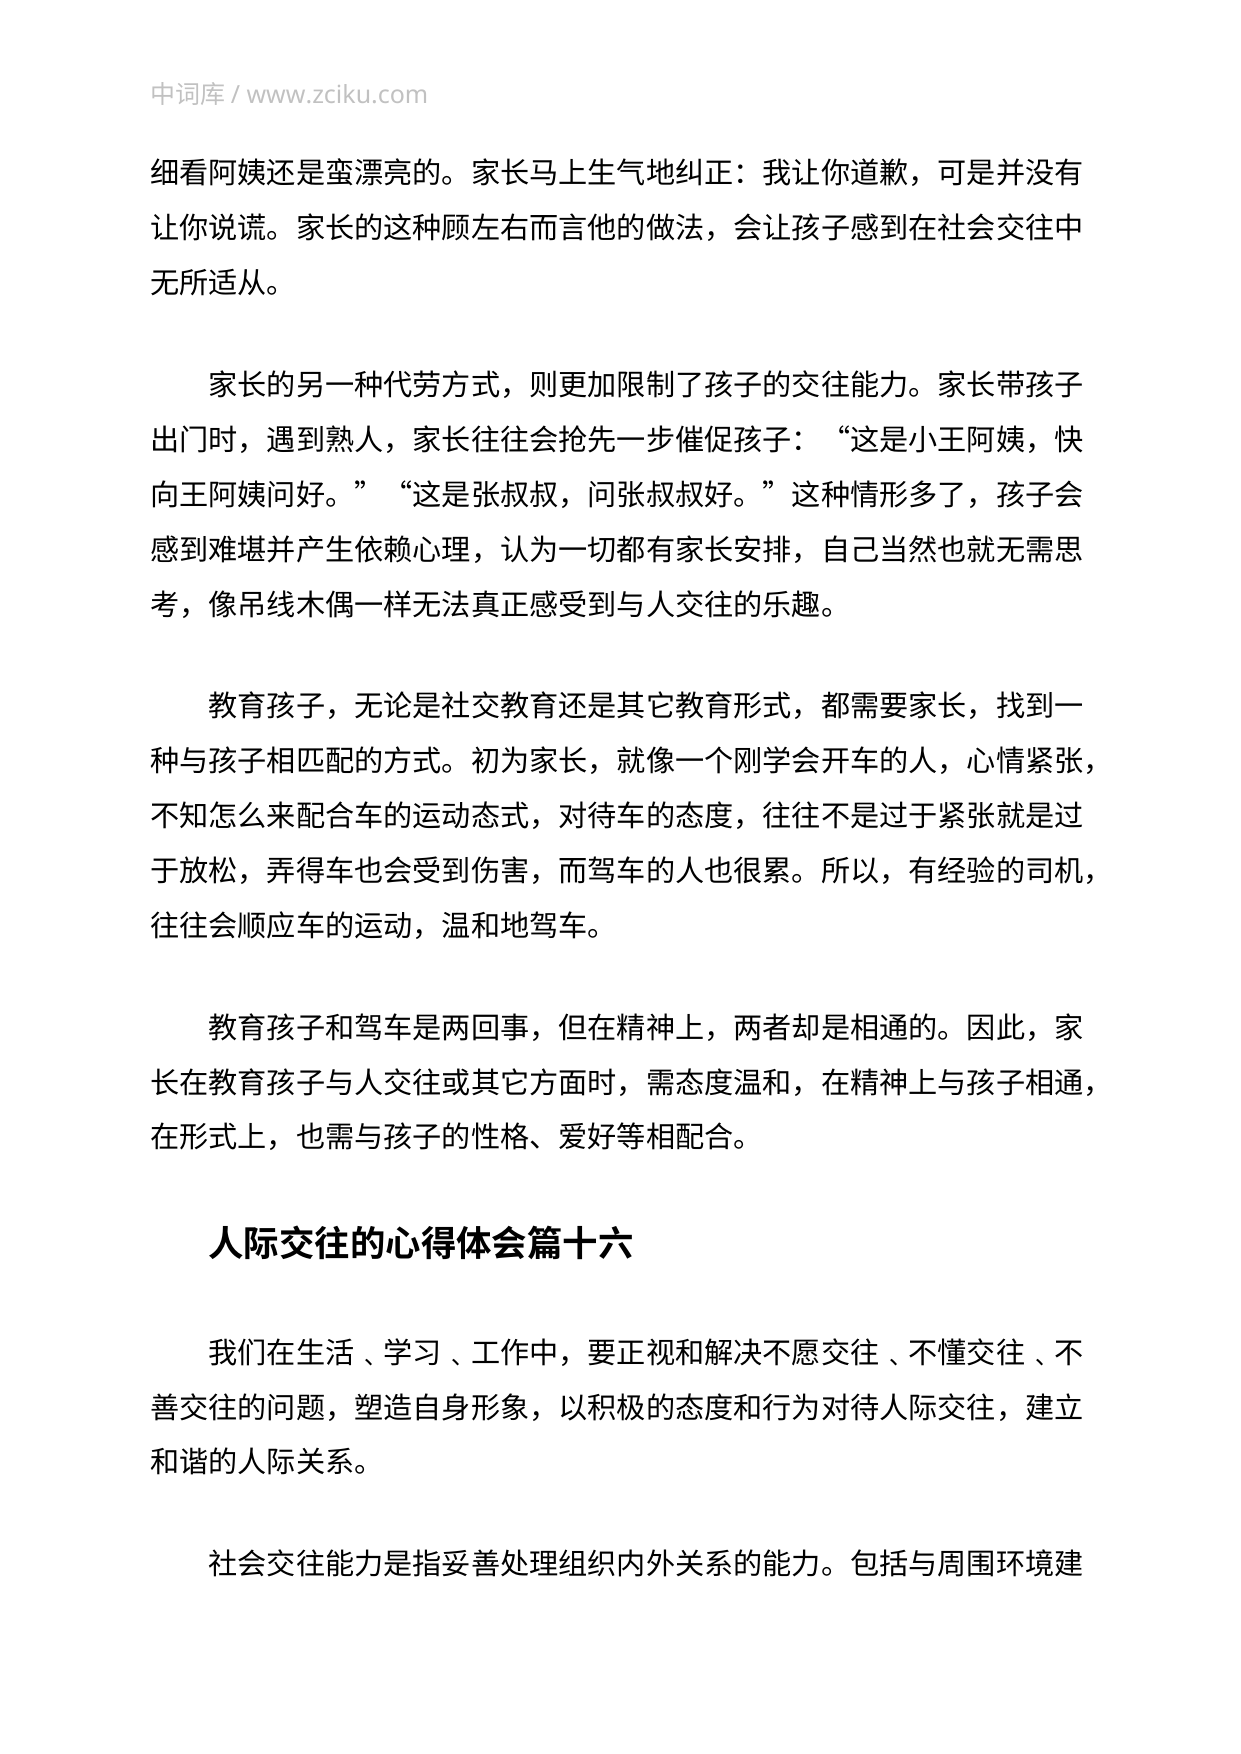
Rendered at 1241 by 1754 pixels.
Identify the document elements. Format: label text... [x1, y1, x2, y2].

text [150, 1541, 1090, 1583]
text 家长的另一种代劳方式，则更加限制了孩子的交往能力。家长带孩子出门时，遇到熟人，家长往往会抢先一步催促孩子：“这是小王阿姨，快向王阿姨问好。”“这是张叔叔，问张叔叔好。”这种情形多了，孩子会感到难堪并产生依赖心理，认为一切都有家长安排，自己当然也就无需思考，像吊线木偶一样无法真正感受到与人交往的乐趣。 [150, 362, 1090, 623]
text 我们在生活﹑学习﹑工作中，要正视和解决不愿交往﹑不懂交往﹑不善交往的问题，塑造自身形象，以积极的态度和行为对待人际交往，建立和谐的人际关系。 [150, 1329, 1090, 1481]
text 教育孩子，无论是社交教育还是其它教育形式，都需要家长，找到一种与孩子相匹配的方式。初为家长，就像一个刚学会开车的人，心情紧张，不知怎么来配合车的运动态式，对待车的态度，往往不是过于紧张就是过于放松，弄得车也会受到伤害，而驾车的人也很累。所以，有经验的司机，往往会顺应车的运动，温和地驾车。 [150, 683, 1090, 945]
text 人际交往的心得体会篇十六 [150, 1216, 1090, 1267]
text 教育孩子和驾车是两回事，但在精神上，两者却是相通的。因此，家长在教育孩子与人交往或其它方面时，需态度温和，在精神上与孩子相通，在形式上，也需与孩子的性格、爱好等相配合。 [150, 1004, 1090, 1156]
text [150, 150, 1090, 302]
